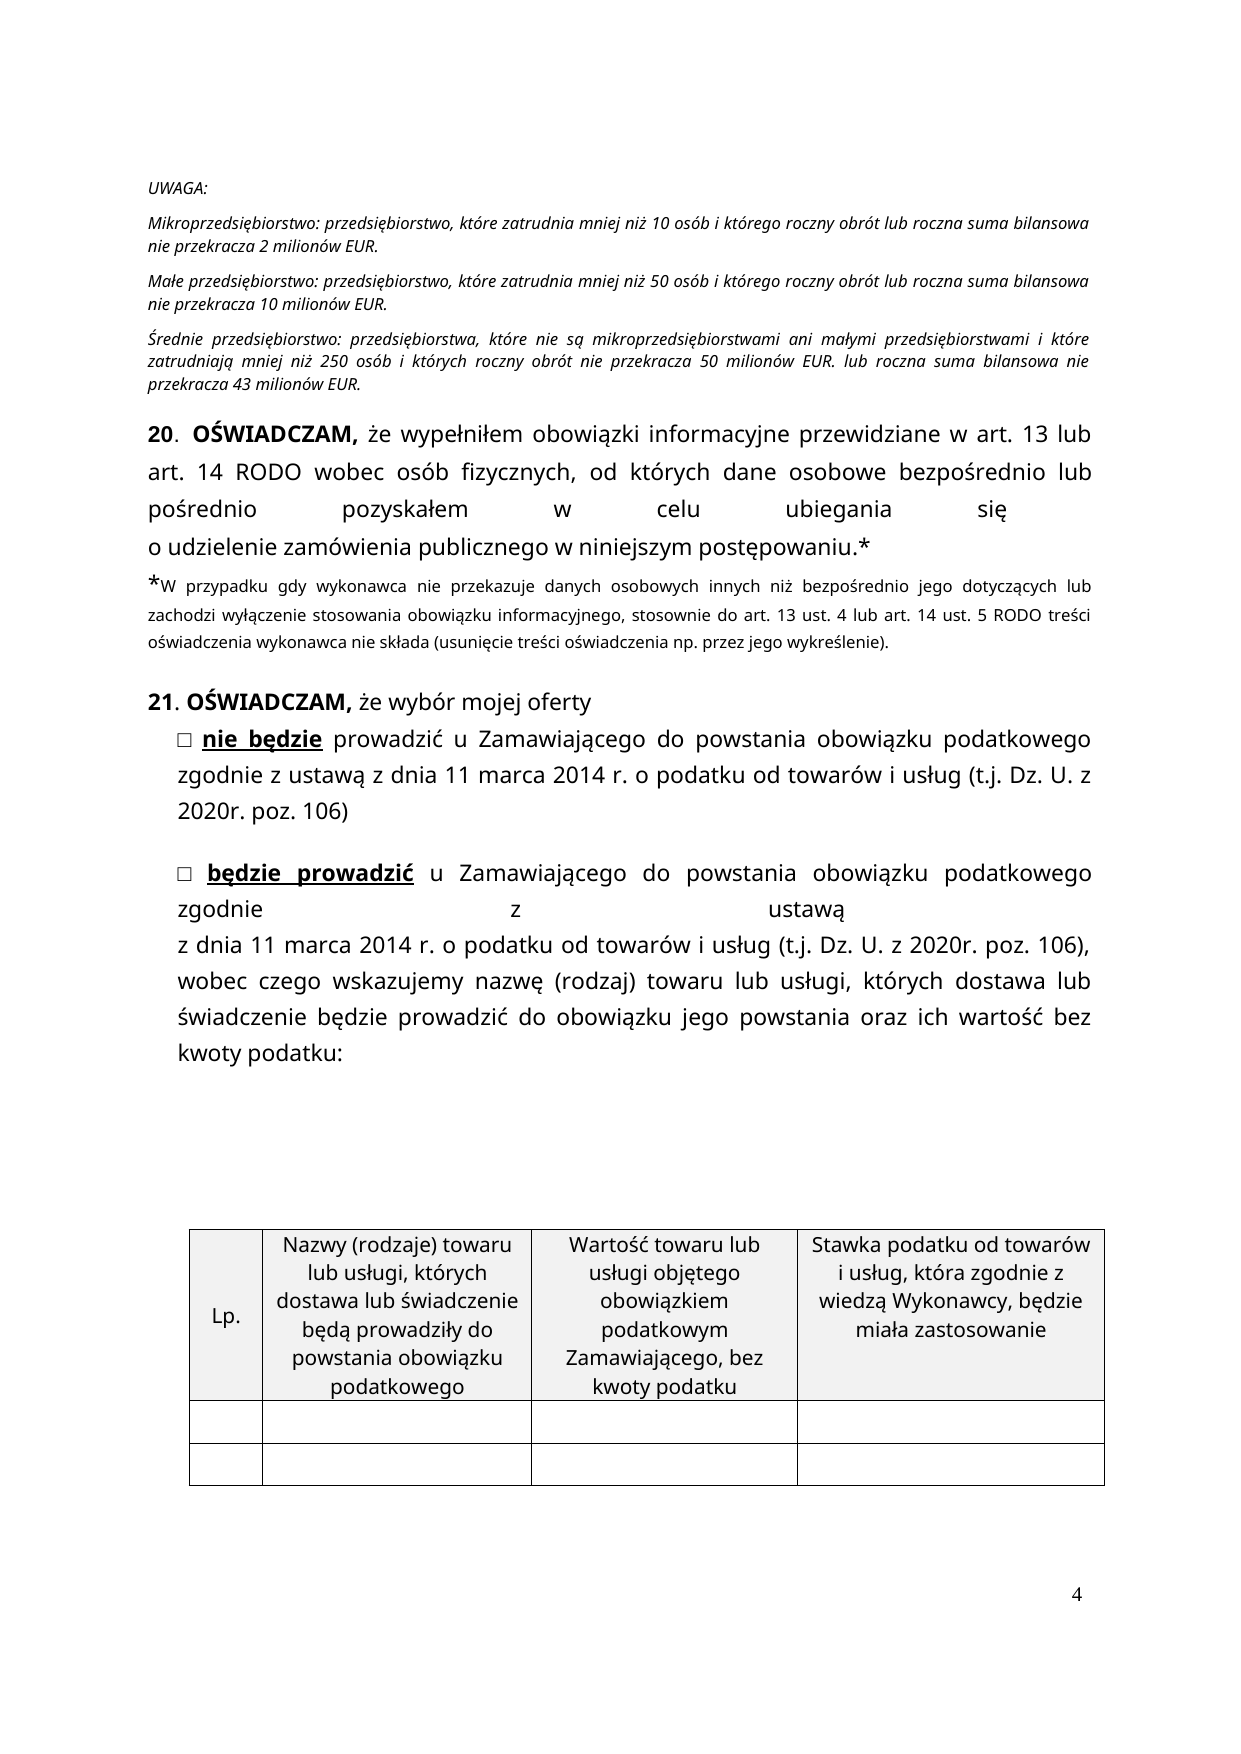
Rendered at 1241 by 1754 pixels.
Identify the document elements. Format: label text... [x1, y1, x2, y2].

table_cell [798, 1401, 1104, 1443]
table_header Nazwy (rodzaje) towaru lub usługi, których dostawa lub świadczenie będą prowadziły do powstania obowiązku podatkowego [263, 1230, 531, 1400]
table_cell [532, 1444, 797, 1485]
table_cell [190, 1401, 262, 1443]
table_cell [190, 1444, 262, 1485]
list Średnie przedsiębiorstwo: przedsiębiorstwa, które nie są mikroprzedsiębiorstwami ani małymi przedsiębiorstwami i które zatrudniają mniej niż 250 osób i których roczny obrót nie przekracza 50 milionów EUR. lub roczna suma bilansowa nie przekracza 43 milionów EUR. [148, 327, 1092, 396]
text □ będzie prowadzić u Zamawiającego do powstania obowiązku podatkowego zgodnie z ustawą z dnia 11 marca 2014 r. o podatku od towarów i usług (t.j. Dz. U. z 2020r. poz. 106), wobec czego wskazujemy nazwę (rodzaj) towaru lub usługi, których dostawa lub świadczenie będzie prowadzić do obowiązku jego powstania oraz ich wartość bez kwoty podatku: [177, 857, 1092, 1068]
text *W przypadku gdy wykonawca nie przekazuje danych osobowych innych niż bezpośrednio jego dotyczących lub zachodzi wyłączenie stosowania obowiązku informacyjnego, stosownie do art. 13 ust. 4 lub art. 14 ust. 5 RODO treści oświadczenia wykonawca nie składa (usunięcie treści oświadczenia np. przez jego wykreślenie). [148, 568, 1092, 654]
table_header Lp. [190, 1230, 262, 1400]
list Małe przedsiębiorstwo: przedsiębiorstwo, które zatrudnia mniej niż 50 osób i którego roczny obrót lub roczna suma bilansowa nie przekracza 10 milionów EUR. [148, 269, 1092, 315]
table_header Wartość towaru lub usługi objętego obowiązkiem podatkowym Zamawiającego, bez kwoty podatku [532, 1230, 797, 1400]
table_cell [798, 1444, 1104, 1485]
table_cell [263, 1401, 531, 1443]
text 21. OŚWIADCZAM, że wybór mojej oferty [148, 686, 1092, 717]
table_header Stawka podatku od towarów i usług, która zgodnie z wiedzą Wykonawcy, będzie miała zastosowanie [798, 1230, 1104, 1400]
text □ nie będzie prowadzić u Zamawiającego do powstania obowiązku podatkowego zgodnie z ustawą z dnia 11 marca 2014 r. o podatku od towarów i usług (t.j. Dz. U. z 2020r. poz. 106) [177, 723, 1092, 826]
table_cell [532, 1401, 797, 1443]
list Mikroprzedsiębiorstwo: przedsiębiorstwo, które zatrudnia mniej niż 10 osób i którego roczny obrót lub roczna suma bilansowa nie przekracza 2 milionów EUR. [148, 212, 1092, 257]
table_cell [263, 1444, 531, 1485]
list UWAGA: [148, 176, 1092, 199]
text 20. OŚWIADCZAM, że wypełniłem obowiązki informacyjne przewidziane w art. 13 lub art. 14 RODO wobec osób fizycznych, od których dane osobowe bezpośrednio lub pośrednio pozyskałem w celu ubiegania się o udzielenie zamówienia publicznego w niniejszym postępowaniu.* [148, 418, 1092, 562]
